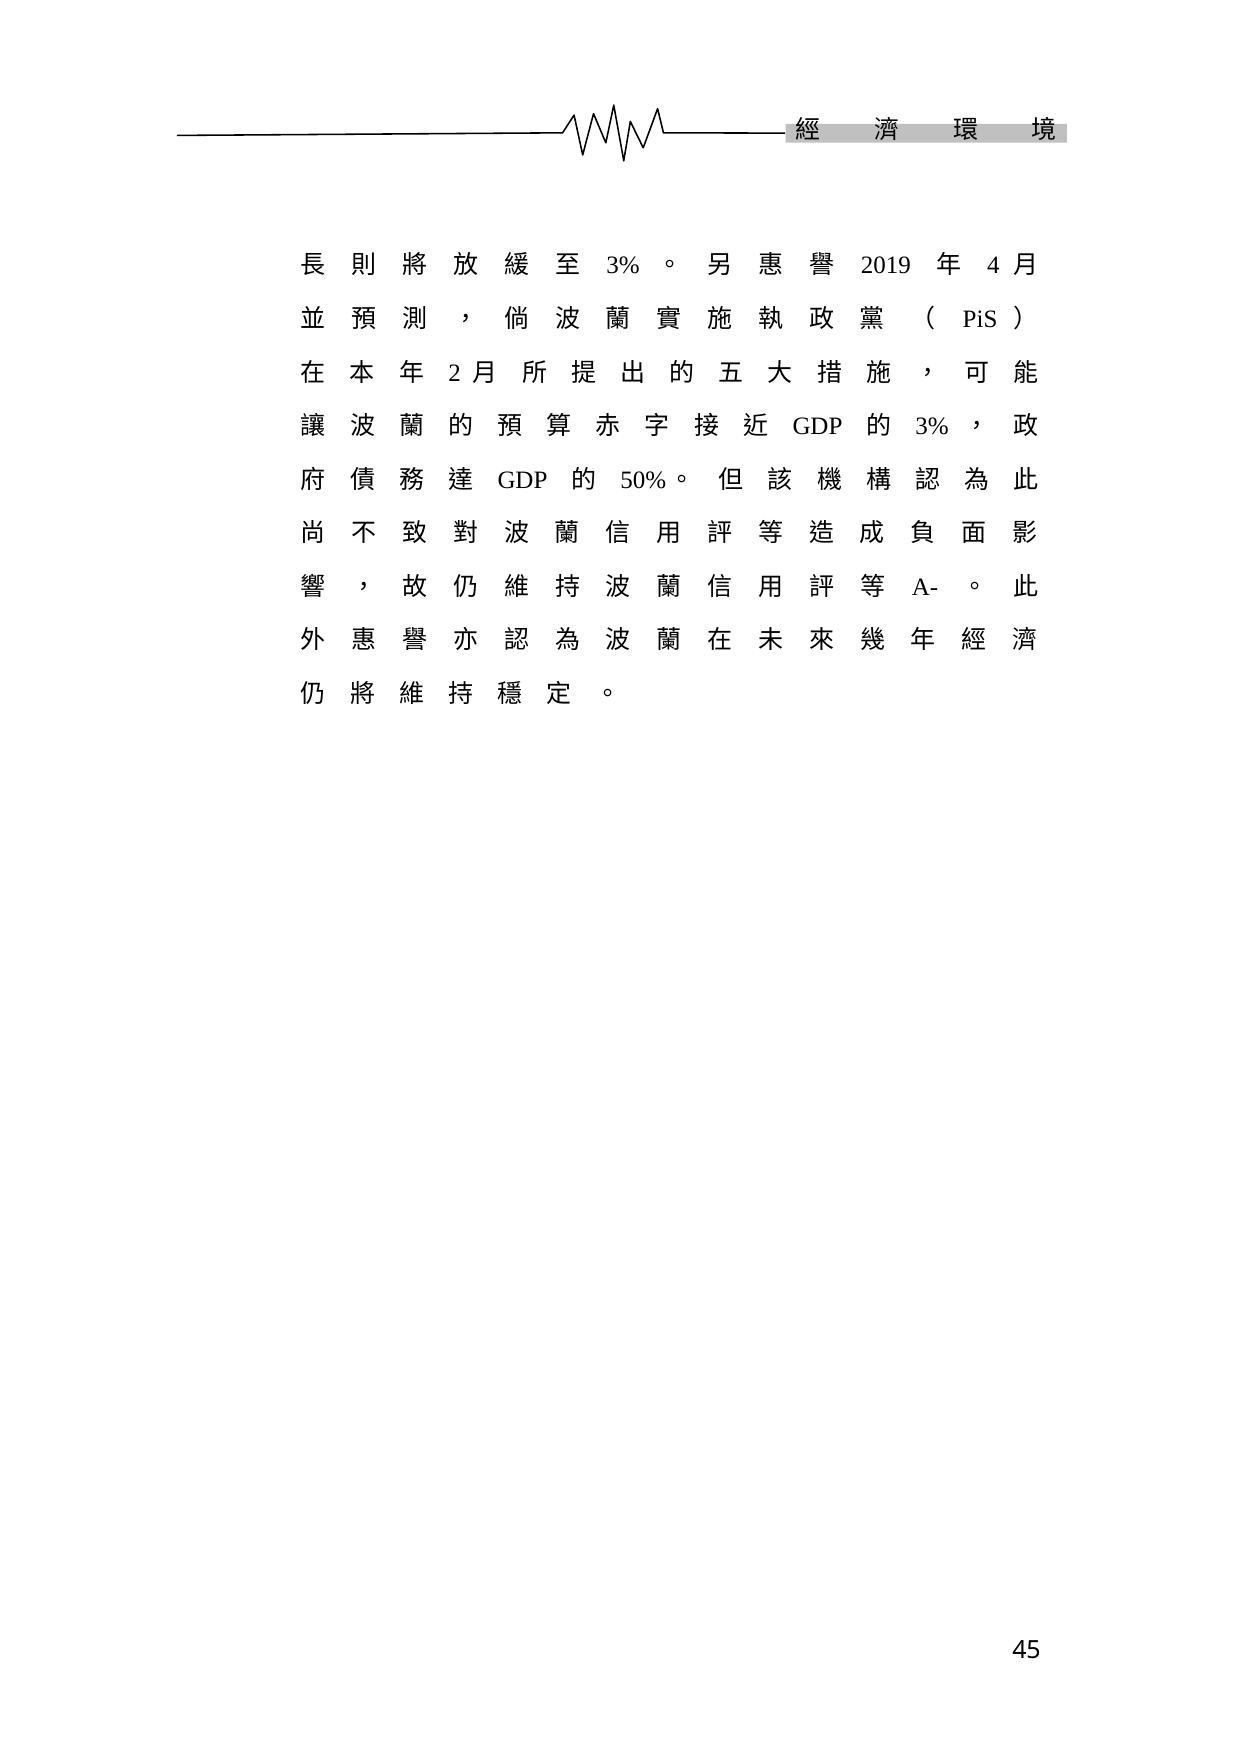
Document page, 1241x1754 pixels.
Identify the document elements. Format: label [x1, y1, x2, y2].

text [202, 236, 1063, 718]
